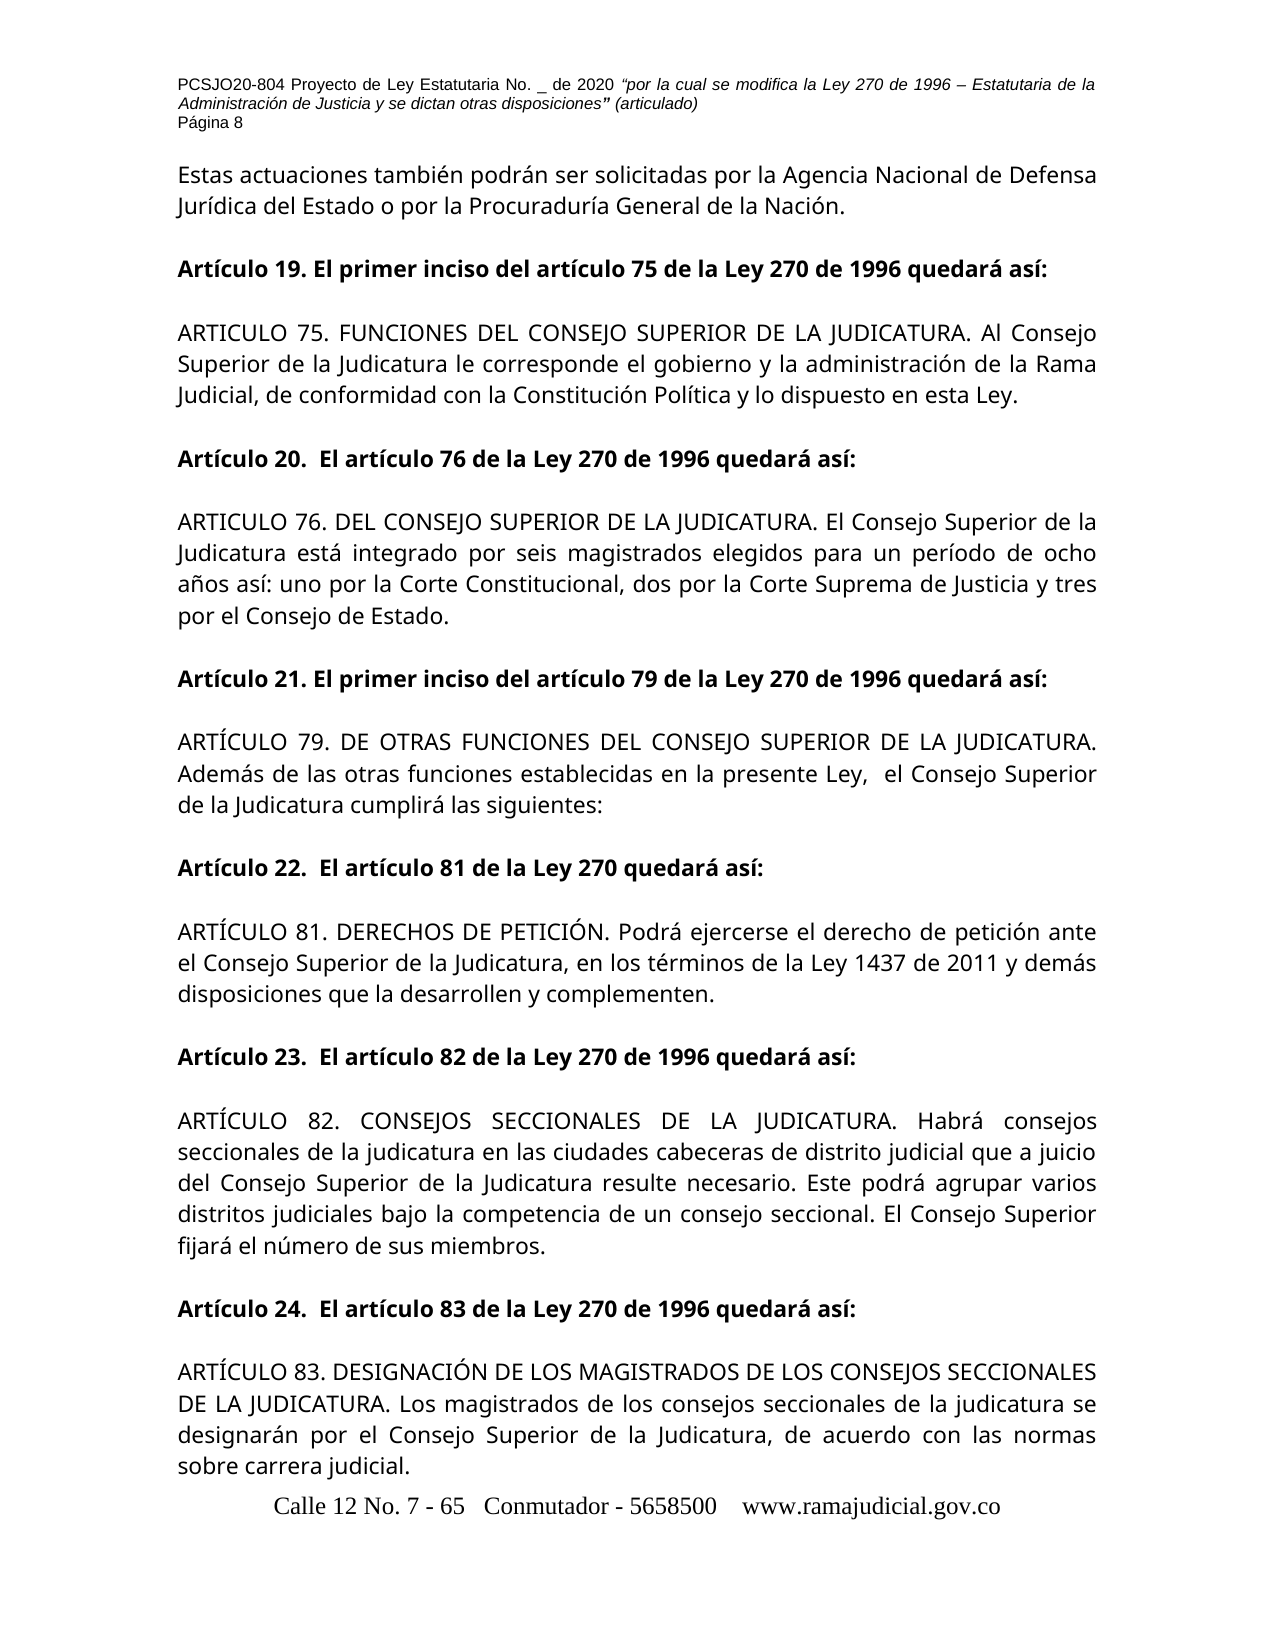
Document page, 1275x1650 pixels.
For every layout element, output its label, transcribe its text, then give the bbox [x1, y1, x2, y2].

text Artículo 19. El primer inciso del artículo 75 de la Ley 270 de 1996 quedará así: [177, 253, 1098, 285]
text Artículo 22. El artículo 81 de la Ley 270 quedará así: [177, 852, 1098, 883]
text Artículo 21. El primer inciso del artículo 79 de la Ley 270 de 1996 quedará así: [177, 663, 1098, 694]
text ARTÍCULO 82. CONSEJOS SECCIONALES DE LA JUDICATURA. Habrá consejos seccionales de la judicatura en las ciudades cabeceras de distrito judicial que a juicio del Consejo Superior de la Judicatura resulte necesario. Este podrá agrupar varios distritos judiciales bajo la competencia de un consejo seccional. El Consejo Superior fijará el número de sus miembros. [177, 1105, 1098, 1261]
text ARTÍCULO 83. DESIGNACIÓN DE LOS MAGISTRADOS DE LOS CONSEJOS SECCIONALES DE LA JUDICATURA. Los magistrados de los consejos seccionales de la judicatura se designarán por el Consejo Superior de la Judicatura, de acuerdo con las normas sobre carrera judicial. [177, 1356, 1098, 1481]
text Estas actuaciones también podrán ser solicitadas por la Agencia Nacional de Defensa Jurídica del Estado o por la Procuraduría General de la Nación. [177, 159, 1098, 221]
text ARTICULO 75. FUNCIONES DEL CONSEJO SUPERIOR DE LA JUDICATURA. Al Consejo Superior de la Judicatura le corresponde el gobierno y la administración de la Rama Judicial, de conformidad con la Constitución Política y lo dispuesto en esta Ley. [177, 317, 1098, 411]
text Artículo 23. El artículo 82 de la Ley 270 de 1996 quedará así: [177, 1041, 1098, 1073]
text ARTICULO 76. DEL CONSEJO SUPERIOR DE LA JUDICATURA. El Consejo Superior de la Judicatura está integrado por seis magistrados elegidos para un período de ocho años así: uno por la Corte Constitucional, dos por la Corte Suprema de Justicia y tres por el Consejo de Estado. [177, 506, 1098, 631]
text ARTÍCULO 81. DERECHOS DE PETICIÓN. Podrá ejercerse el derecho de petición ante el Consejo Superior de la Judicatura, en los términos de la Ley 1437 de 2011 y demás disposiciones que la desarrollen y complementen. [177, 916, 1098, 1009]
text Artículo 20. El artículo 76 de la Ley 270 de 1996 quedará así: [177, 443, 1098, 474]
text Artículo 24. El artículo 83 de la Ley 270 de 1996 quedará así: [177, 1293, 1098, 1324]
text ARTÍCULO 79. DE OTRAS FUNCIONES DEL CONSEJO SUPERIOR DE LA JUDICATURA. Además de las otras funciones establecidas en la presente Ley, el Consejo Superior de la Judicatura cumplirá las siguientes: [177, 726, 1098, 820]
